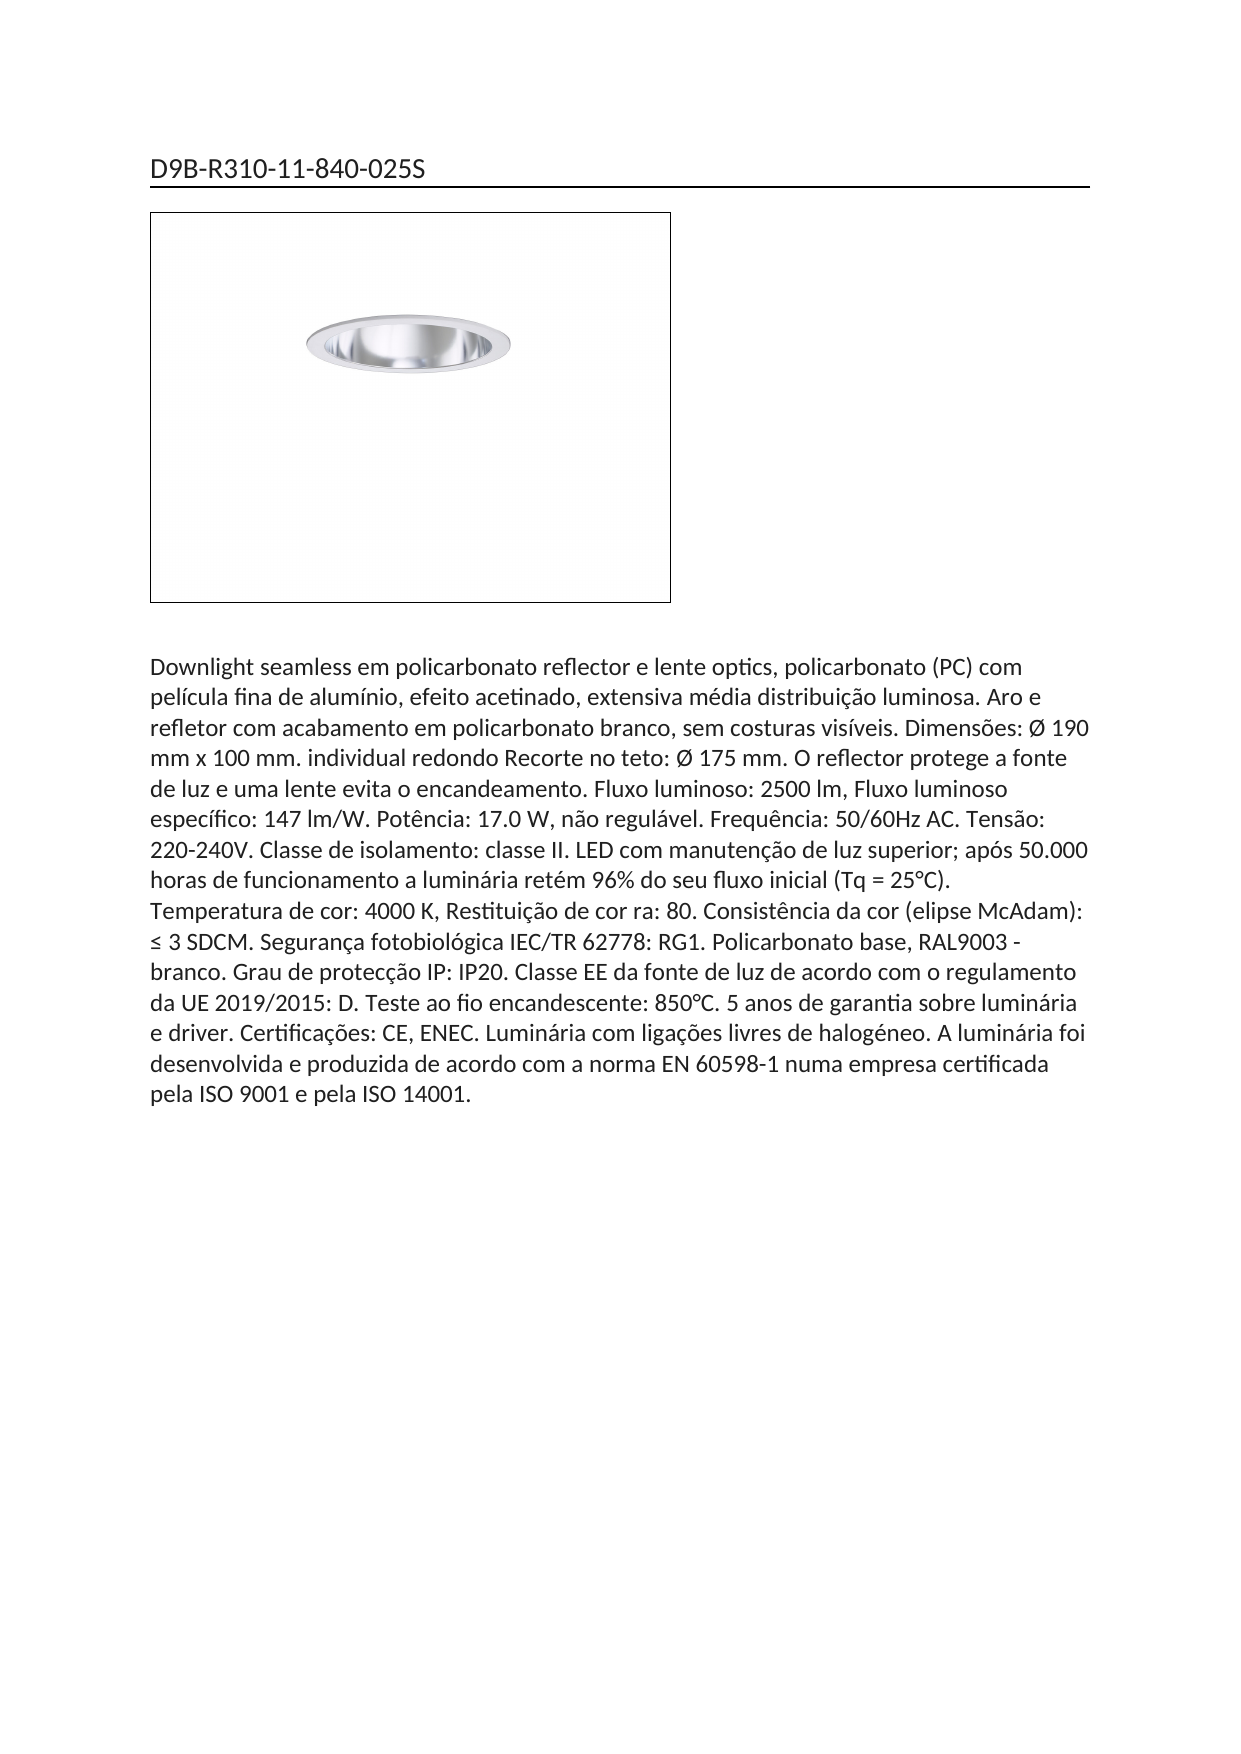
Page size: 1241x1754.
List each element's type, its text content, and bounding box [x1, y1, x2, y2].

picture [151, 213, 670, 602]
text Downlight seamless em policarbonato reflector e lente optics, policarbonato (PC) com película fina de alumínio, efeito acetinado, extensiva média distribuição luminosa. Aro e refletor com acabamento em policarbonato branco, sem costuras visíveis. Dimensões: Ø 190 mm x 100 mm. individual redondo Recorte no teto: Ø 175 mm. O reflector protege a fonte de luz e uma lente evita o encandeamento. Fluxo luminoso: 2500 lm, Fluxo luminoso específico: 147 lm/W. Potência: 17.0 W, não regulável. Frequência: 50/60Hz AC. Tensão: 220-240V. Classe de isolamento: classe II. LED com manutenção de luz superior; após 50.000 horas de funcionamento a luminária retém 96% do seu fluxo inicial (Tq = 25°C). Temperatura de cor: 4000 K, Restituição de cor ra: 80. Consistência da cor (elipse McAdam): ≤ 3 SDCM. Segurança fotobiológica IEC/TR 62778: RG1. Policarbonato base, RAL9003 - branco. Grau de protecção IP: IP20. Classe EE da fonte de luz de acordo com o regulamento da UE 2019/2015: D. Teste ao fio encandescente: 850°C. 5 anos de garantia sobre luminária e driver. Certificações: CE, ENEC. Luminária com ligações livres de halogéneo. A luminária foi desenvolvida e produzida de acordo com a norma EN 60598-1 numa empresa certificada pela ISO 9001 e pela ISO 14001. [150, 651, 1090, 1109]
text D9B-R310-11-840-025S [150, 150, 1090, 186]
